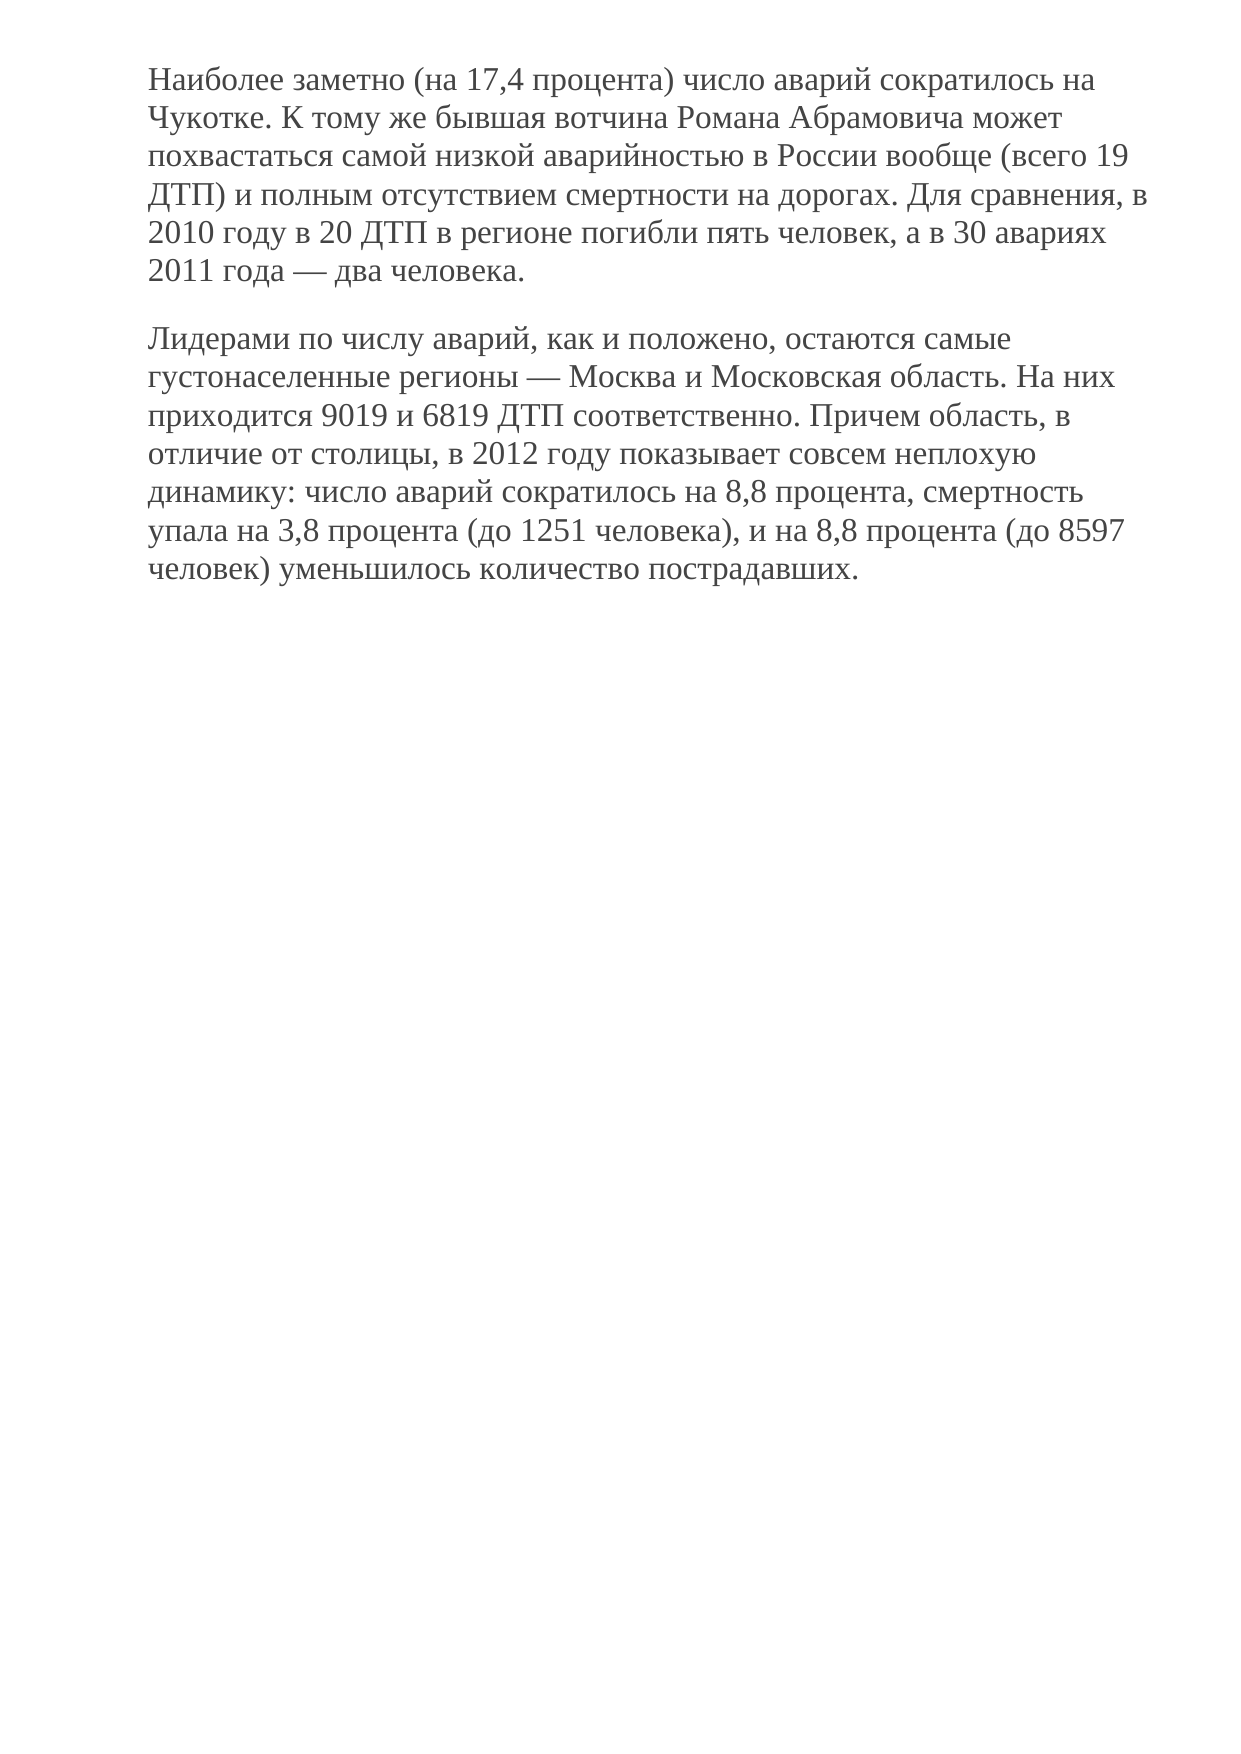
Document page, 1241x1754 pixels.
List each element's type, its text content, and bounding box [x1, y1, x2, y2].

text Лидерами по числу аварий, как и положено, остаются самые густонаселенные регионы — Москва и Московская область. На них приходится 9019 и 6819 ДТП соответственно. Причем область, в отличие от столицы, в 2012 году показывает совсем неплохую динамику: число аварий сократилось на 8,8 процента, смертность упала на 3,8 процента (до 1251 человека), и на 8,8 процента (до 8597 человек) уменьшилось количество пострадавших. [148, 318, 1152, 587]
text Наиболее заметно (на 17,4 процента) число аварий сократилось на Чукотке. К тому же бывшая вотчина Романа Абрамовича может похвастаться самой низкой аварийностью в России вообще (всего 19 ДТП) и полным отсутствием смертности на дорогах. Для сравнения, в 2010 году в 20 ДТП в регионе погибли пять человек, а в 30 авариях 2011 года — два человека. [148, 59, 1152, 289]
